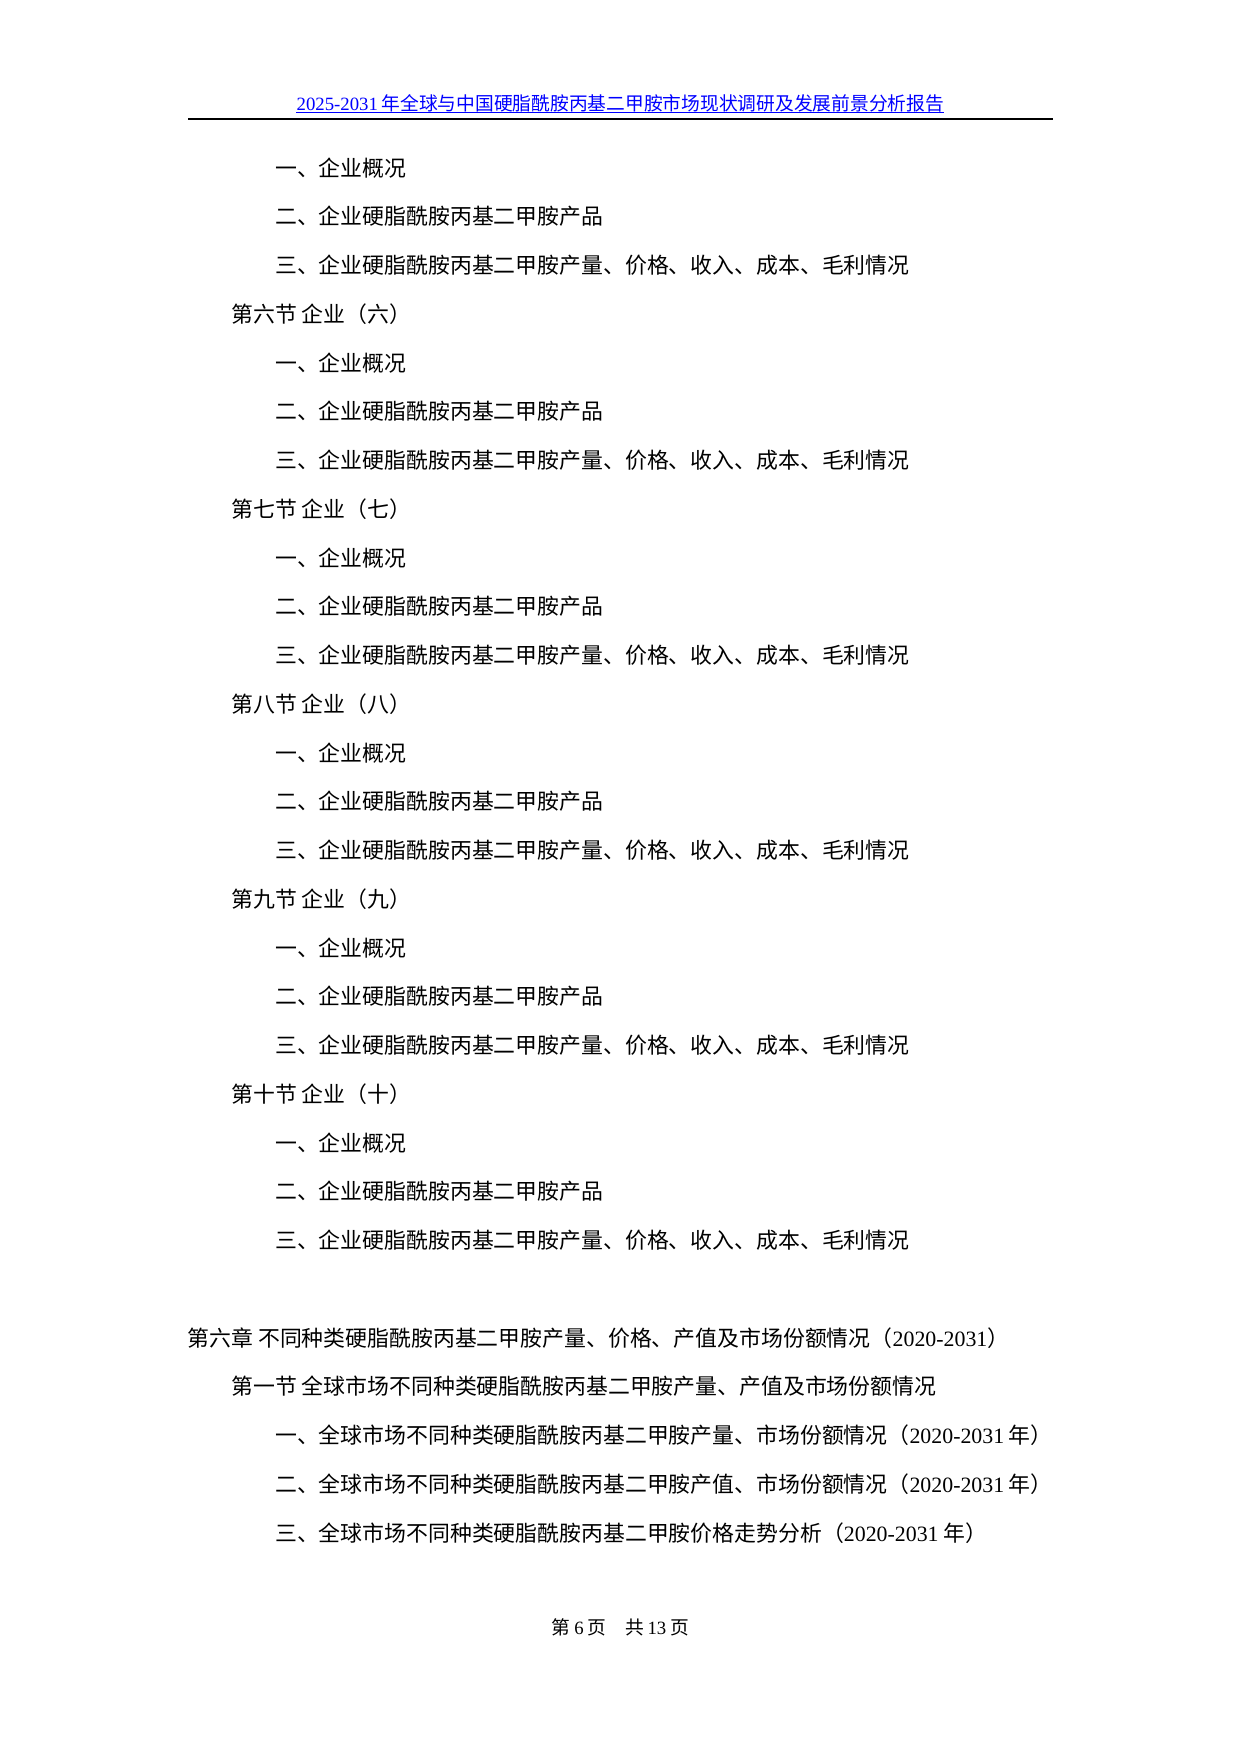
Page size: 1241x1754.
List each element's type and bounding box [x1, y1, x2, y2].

text [187, 150, 1053, 1548]
